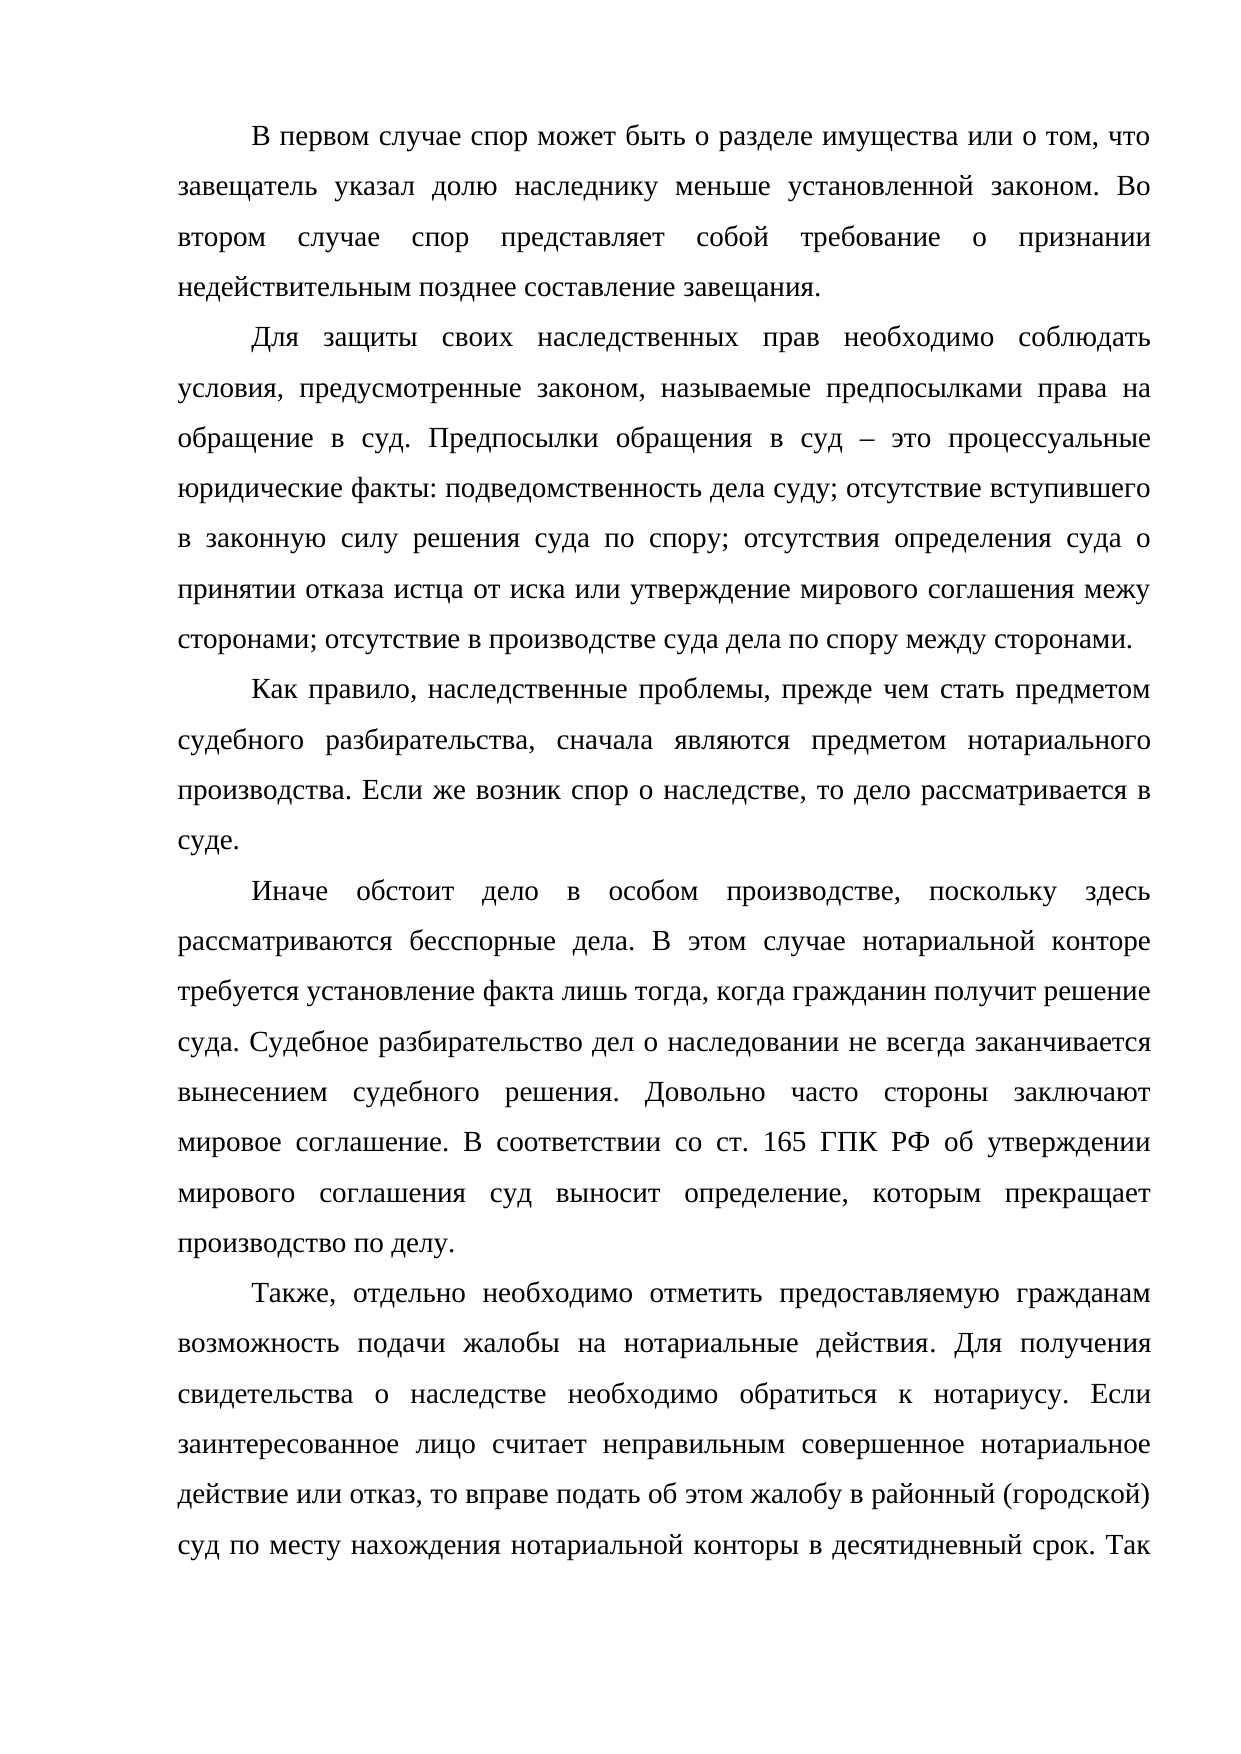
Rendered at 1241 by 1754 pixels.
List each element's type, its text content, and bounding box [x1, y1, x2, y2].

text Иначе обстоит дело в особом производстве, поскольку здесь рассматриваются бесспорные дела. В этом случае нотариальной конторе требуется установление факта лишь тогда, когда гражданин получит решение суда. Судебное разбирательство дел о наследовании не всегда заканчивается вынесением судебного решения. Довольно часто стороны заключают мировое соглашение. В соответствии со ст. 165 ГПК РФ об утверждении мирового соглашения суд выносит определение, которым прекращает производство по делу. [177, 873, 1152, 1258]
text В первом случае спор может быть о разделе имущества или о том, что завещатель указал долю наследнику меньше установленной законом. Во втором случае спор представляет собой требование о признании недействительным позднее составление завещания. [177, 118, 1152, 303]
text Для защиты своих наследственных прав необходимо соблюдать условия, предусмотренные законом, называемые предпосылками права на обращение в суд. Предпосылки обращения в суд – это процессуальные юридические факты: подведомственность дела суду; отсутствие вступившего в законную силу решения суда по спору; отсутствия определения суда о принятии отказа истца от иска или утверждение мирового соглашения межу сторонами; отсутствие в производстве суда дела по спору между сторонами. [177, 319, 1152, 655]
text Как правило, наследственные проблемы, прежде чем стать предметом судебного разбирательства, сначала являются предметом нотариального производства. Если же возник спор о наследстве, то дело рассматривается в суде. [177, 672, 1152, 856]
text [177, 1275, 1152, 1560]
